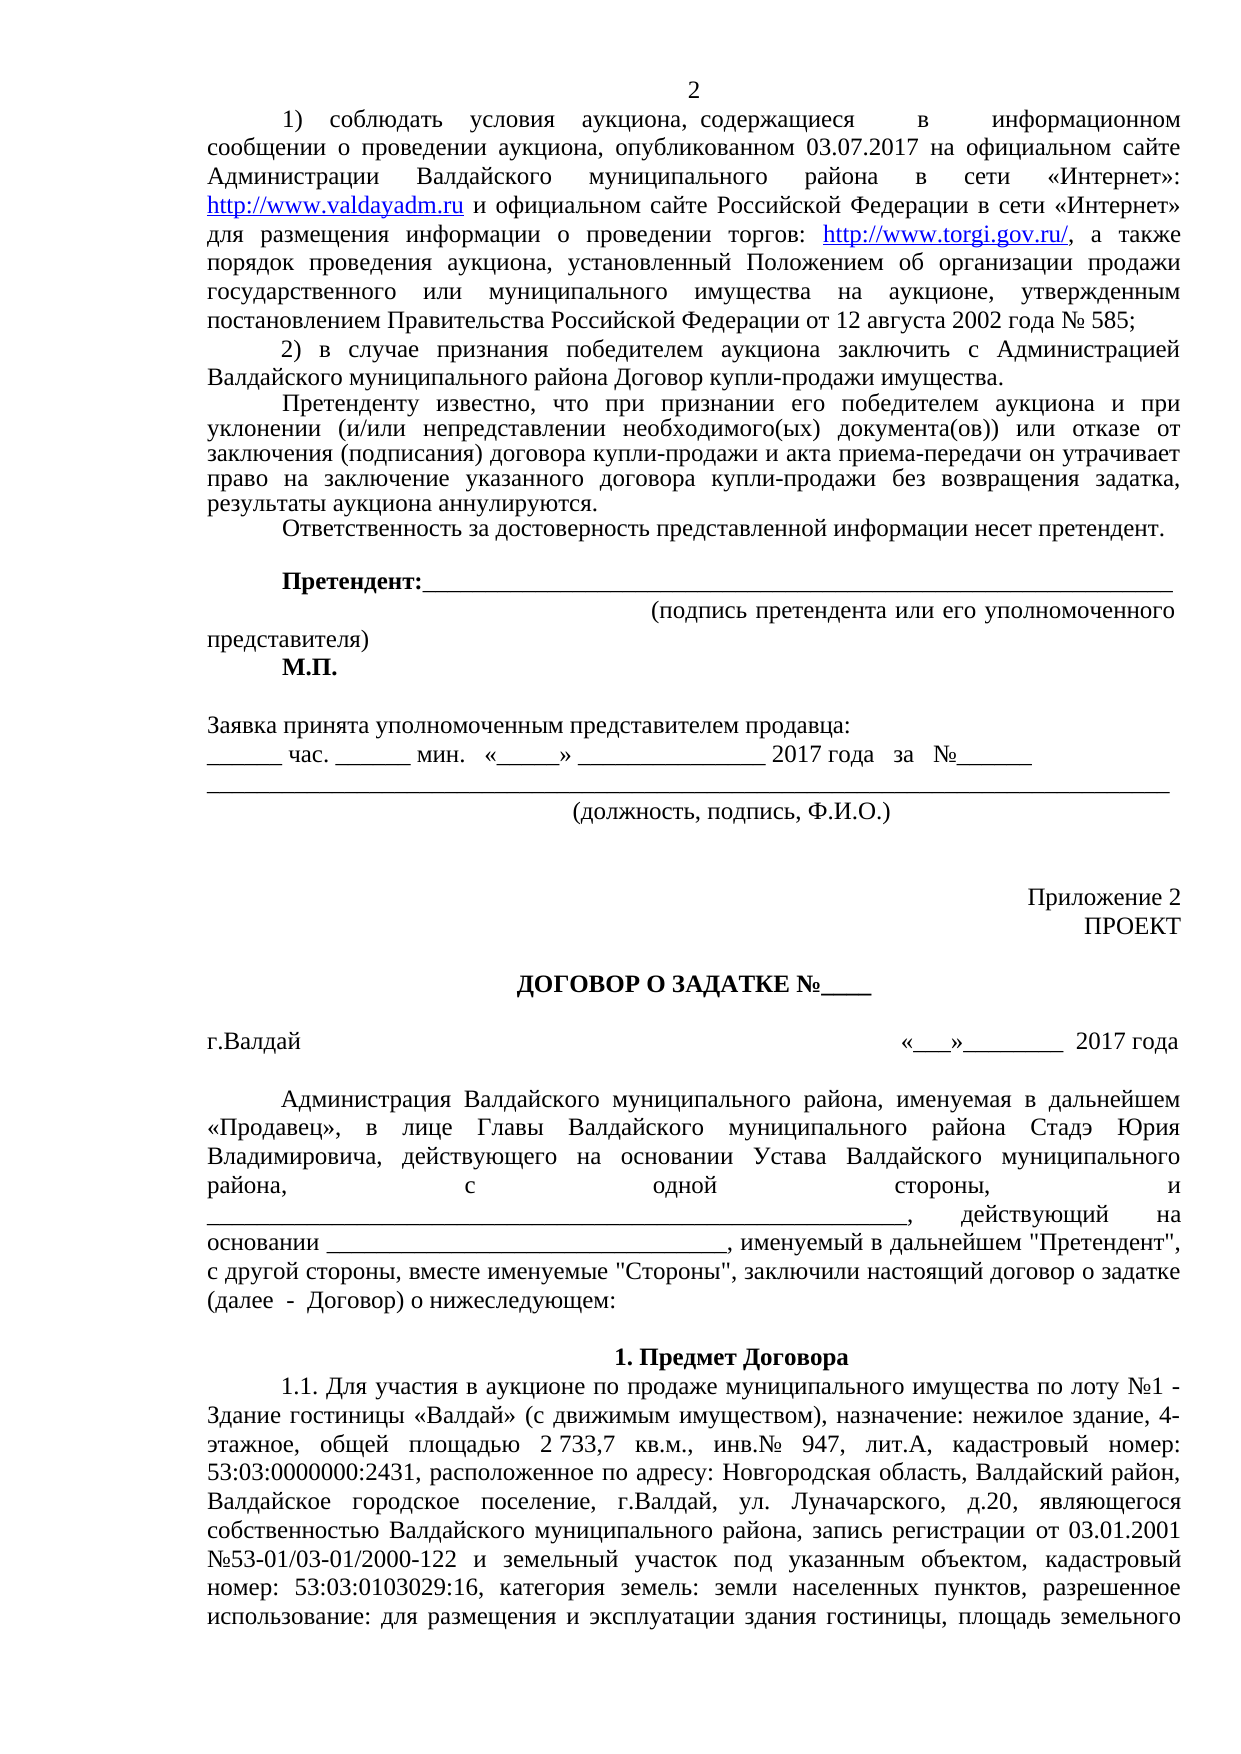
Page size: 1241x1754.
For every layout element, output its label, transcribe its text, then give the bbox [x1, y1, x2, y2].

text (должность, подпись, Ф.И.О.) [207, 796, 1181, 825]
text Приложение 2 [207, 882, 1181, 911]
text ПРОЕКТ [207, 911, 1181, 940]
text (подпись претендента или его уполномоченного представителя) [207, 595, 1181, 652]
text Заявка принята уполномоченным представителем продавца: [207, 710, 1181, 739]
text 1. Предмет Договора [207, 1342, 1181, 1371]
text Администрация Валдайского муниципального района, именуемая в дальнейшем «Продавец», в лице Главы Валдайского муниципального района Стадэ Юрия Владимировича, действующего на основании Устава Валдайского муниципального района, с одной стороны, и ________________________________________________________, действующий на основании ________________________________, именуемый в дальнейшем "Претендент", с другой стороны, вместе именуемые "Стороны", заключили настоящий договор о задатке (далее - Договор) о нижеследующем: [207, 1084, 1181, 1314]
text 1) соблюдать условия аукциона, содержащиеся в информационном сообщении о проведении аукциона, опубликованном 03.07.2017 на официальном сайте Администрации Валдайского муниципального района в сети «Интернет»: http://www.valdayadm.ru и официальном сайте Российской Федерации в сети «Интернет» для размещения информации о проведении торгов: http://www.torgi.gov.ru/, а также порядок проведения аукциона, установленный Положением об организации продажи государственного или муниципального имущества на аукционе, утвержденным постановлением Правительства Российской Федерации от 12 августа 2002 года № 585; [207, 104, 1181, 334]
text г.Валдай «___»________ 2017 года [207, 1026, 1181, 1055]
text Претендент:____________________________________________________________ [207, 566, 1181, 595]
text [207, 1371, 1181, 1630]
text _____________________________________________________________________________ [207, 767, 1181, 796]
text ДОГОВОР О ЗАДАТКЕ №____ [207, 969, 1181, 997]
text Претенденту известно, что при признании его победителем аукциона и при уклонении (и/или непредставлении необходимого(ых) документа(ов)) или отказе от заключения (подписания) договора купли-продажи и акта приема-передачи он утрачивает право на заключение указанного договора купли-продажи без возвращения задатка, результаты аукциона аннулируются. [207, 391, 1181, 516]
text 2) в случае признания победителем аукциона заключить с Администрацией Валдайского муниципального района Договор купли-продажи имущества. [207, 334, 1181, 391]
text ______ час. ______ мин. «_____» _______________ 2017 года за №______ [207, 739, 1181, 767]
text Ответственность за достоверность представленной информации несет претендент. [207, 516, 1181, 541]
text М.П. [207, 652, 1181, 681]
